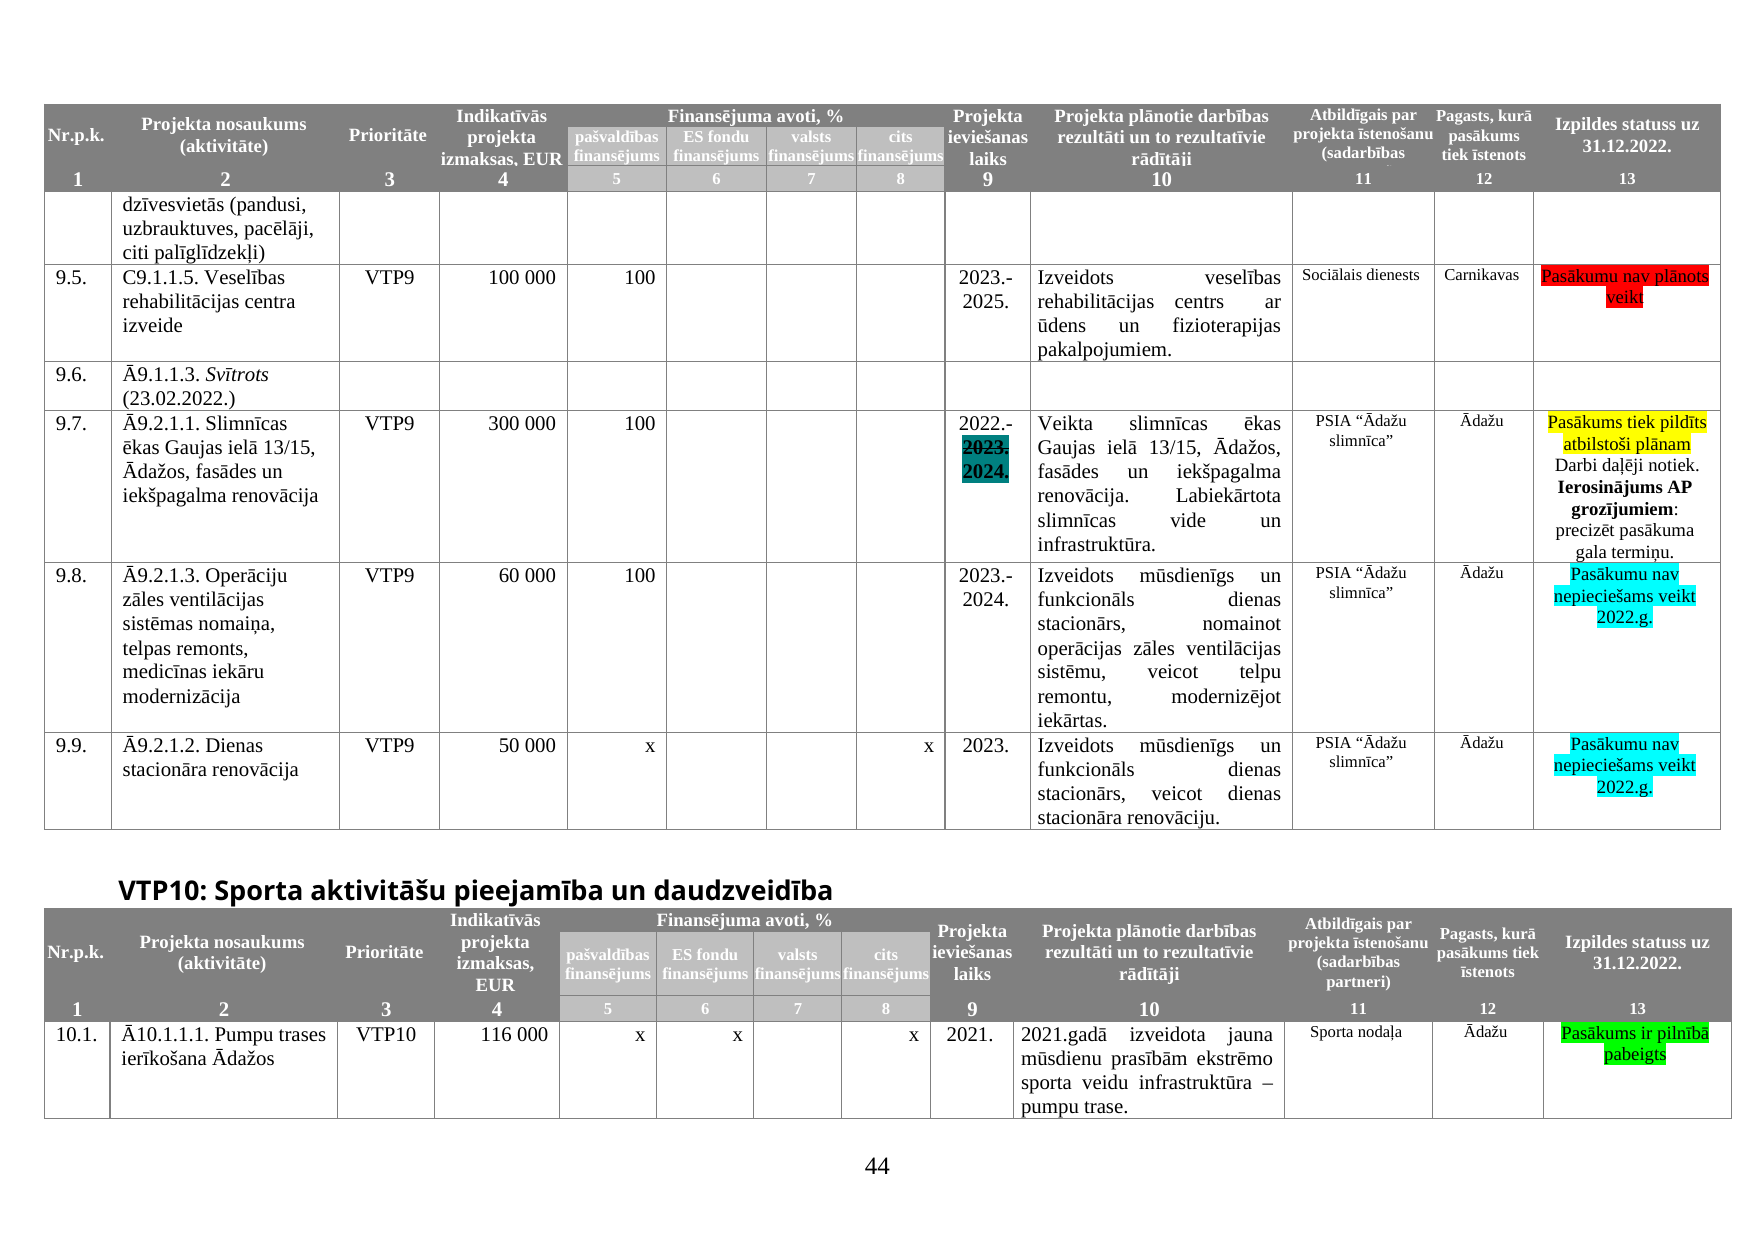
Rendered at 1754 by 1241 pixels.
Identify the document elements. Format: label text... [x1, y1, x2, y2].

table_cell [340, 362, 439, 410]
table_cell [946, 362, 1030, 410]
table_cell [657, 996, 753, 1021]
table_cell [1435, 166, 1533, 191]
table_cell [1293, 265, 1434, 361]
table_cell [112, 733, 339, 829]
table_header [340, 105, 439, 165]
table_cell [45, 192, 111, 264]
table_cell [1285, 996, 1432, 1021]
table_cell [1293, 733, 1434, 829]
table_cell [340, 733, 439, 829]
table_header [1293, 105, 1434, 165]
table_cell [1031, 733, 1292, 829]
subtitle VTP10: Sporta aktivitāšu pieejamība un daudzveidība [118, 871, 1636, 908]
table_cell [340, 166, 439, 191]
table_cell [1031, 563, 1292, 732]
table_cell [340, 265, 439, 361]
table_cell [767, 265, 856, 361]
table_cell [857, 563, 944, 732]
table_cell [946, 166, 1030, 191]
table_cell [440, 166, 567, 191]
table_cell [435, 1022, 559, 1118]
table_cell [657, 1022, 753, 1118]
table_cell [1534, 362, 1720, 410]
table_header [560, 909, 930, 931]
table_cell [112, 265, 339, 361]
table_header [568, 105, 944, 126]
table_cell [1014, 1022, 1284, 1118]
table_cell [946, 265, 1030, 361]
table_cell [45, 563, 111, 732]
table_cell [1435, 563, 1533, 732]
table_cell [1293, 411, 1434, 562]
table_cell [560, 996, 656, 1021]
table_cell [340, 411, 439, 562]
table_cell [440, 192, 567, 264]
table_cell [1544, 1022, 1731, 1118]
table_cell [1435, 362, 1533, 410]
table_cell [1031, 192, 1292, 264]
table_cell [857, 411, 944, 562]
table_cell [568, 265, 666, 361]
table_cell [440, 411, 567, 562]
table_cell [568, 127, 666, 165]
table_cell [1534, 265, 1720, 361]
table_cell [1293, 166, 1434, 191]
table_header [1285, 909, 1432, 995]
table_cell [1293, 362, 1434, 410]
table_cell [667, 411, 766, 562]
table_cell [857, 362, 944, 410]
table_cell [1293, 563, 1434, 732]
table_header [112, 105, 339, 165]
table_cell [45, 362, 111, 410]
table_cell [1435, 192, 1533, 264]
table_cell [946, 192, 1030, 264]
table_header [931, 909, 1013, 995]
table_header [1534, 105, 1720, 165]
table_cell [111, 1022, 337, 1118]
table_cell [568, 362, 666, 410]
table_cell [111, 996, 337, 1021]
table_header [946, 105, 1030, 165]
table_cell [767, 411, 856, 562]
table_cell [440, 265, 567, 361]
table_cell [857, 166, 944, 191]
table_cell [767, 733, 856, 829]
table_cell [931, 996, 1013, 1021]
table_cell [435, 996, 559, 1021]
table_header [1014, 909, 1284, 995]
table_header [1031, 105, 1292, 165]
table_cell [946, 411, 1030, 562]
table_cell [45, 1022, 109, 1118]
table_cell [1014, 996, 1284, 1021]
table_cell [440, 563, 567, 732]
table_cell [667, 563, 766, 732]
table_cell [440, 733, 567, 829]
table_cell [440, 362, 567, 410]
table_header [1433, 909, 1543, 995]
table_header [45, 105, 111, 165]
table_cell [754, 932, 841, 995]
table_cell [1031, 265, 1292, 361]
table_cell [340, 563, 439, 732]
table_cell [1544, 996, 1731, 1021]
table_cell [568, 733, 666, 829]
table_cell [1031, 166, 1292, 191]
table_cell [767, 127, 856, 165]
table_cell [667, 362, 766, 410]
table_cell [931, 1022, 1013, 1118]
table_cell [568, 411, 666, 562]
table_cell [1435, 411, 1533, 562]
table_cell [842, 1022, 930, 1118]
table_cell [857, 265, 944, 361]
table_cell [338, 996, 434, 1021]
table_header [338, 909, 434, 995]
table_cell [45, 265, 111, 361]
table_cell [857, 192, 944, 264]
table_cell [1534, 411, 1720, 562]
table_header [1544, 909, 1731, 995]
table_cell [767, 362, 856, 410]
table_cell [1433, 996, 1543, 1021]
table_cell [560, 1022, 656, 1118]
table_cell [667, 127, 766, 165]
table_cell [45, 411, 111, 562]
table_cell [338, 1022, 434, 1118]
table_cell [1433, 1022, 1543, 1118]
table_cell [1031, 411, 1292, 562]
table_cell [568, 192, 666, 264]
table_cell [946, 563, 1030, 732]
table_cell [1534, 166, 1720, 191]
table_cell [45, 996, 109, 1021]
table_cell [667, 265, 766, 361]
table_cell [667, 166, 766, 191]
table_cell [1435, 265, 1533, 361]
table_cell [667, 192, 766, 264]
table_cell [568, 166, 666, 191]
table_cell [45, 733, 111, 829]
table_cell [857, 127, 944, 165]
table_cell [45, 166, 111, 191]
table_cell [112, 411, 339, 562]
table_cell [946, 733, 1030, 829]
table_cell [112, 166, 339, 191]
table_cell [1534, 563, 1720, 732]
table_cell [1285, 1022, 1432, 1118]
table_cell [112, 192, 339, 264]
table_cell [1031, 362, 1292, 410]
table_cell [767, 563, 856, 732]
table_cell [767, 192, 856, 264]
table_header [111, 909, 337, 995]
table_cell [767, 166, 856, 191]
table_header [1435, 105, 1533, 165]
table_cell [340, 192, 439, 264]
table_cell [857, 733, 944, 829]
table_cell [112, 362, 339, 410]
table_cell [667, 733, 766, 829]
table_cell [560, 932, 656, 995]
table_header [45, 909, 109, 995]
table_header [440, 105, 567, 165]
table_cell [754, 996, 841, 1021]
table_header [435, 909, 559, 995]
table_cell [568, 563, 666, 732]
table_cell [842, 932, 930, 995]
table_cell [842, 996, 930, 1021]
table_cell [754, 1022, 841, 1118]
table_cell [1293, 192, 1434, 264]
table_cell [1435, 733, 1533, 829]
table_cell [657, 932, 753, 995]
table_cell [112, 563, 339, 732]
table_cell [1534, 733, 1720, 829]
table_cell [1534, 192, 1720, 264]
